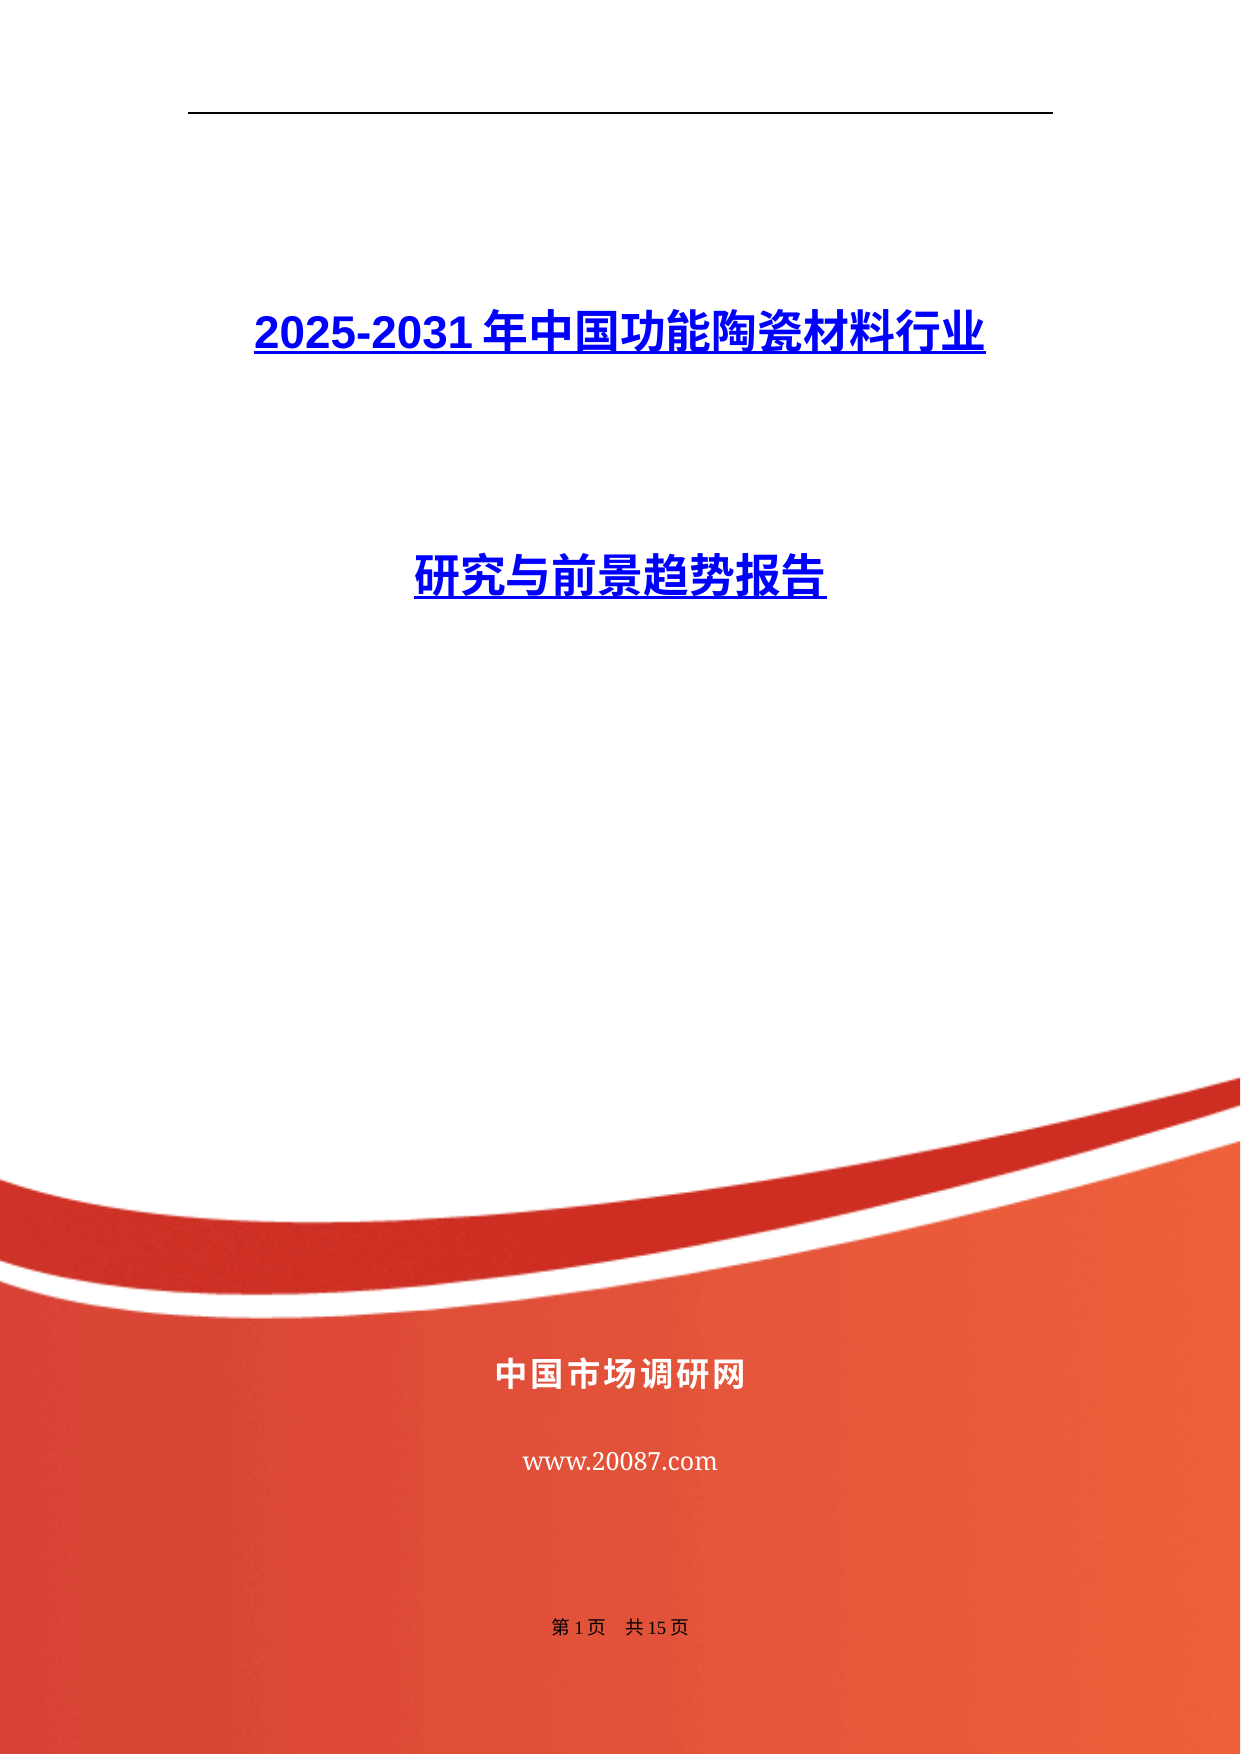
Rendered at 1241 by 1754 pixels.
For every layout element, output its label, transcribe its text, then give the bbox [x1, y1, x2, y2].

table_header 2025-2031年中国功能陶瓷材料行业研究与前景趋势报告 [188, 207, 1053, 773]
picture [0, 1006, 1241, 1754]
subtitle 中国市场调研网 [187, 1339, 1053, 1404]
text www.20087.com [187, 1428, 1053, 1493]
